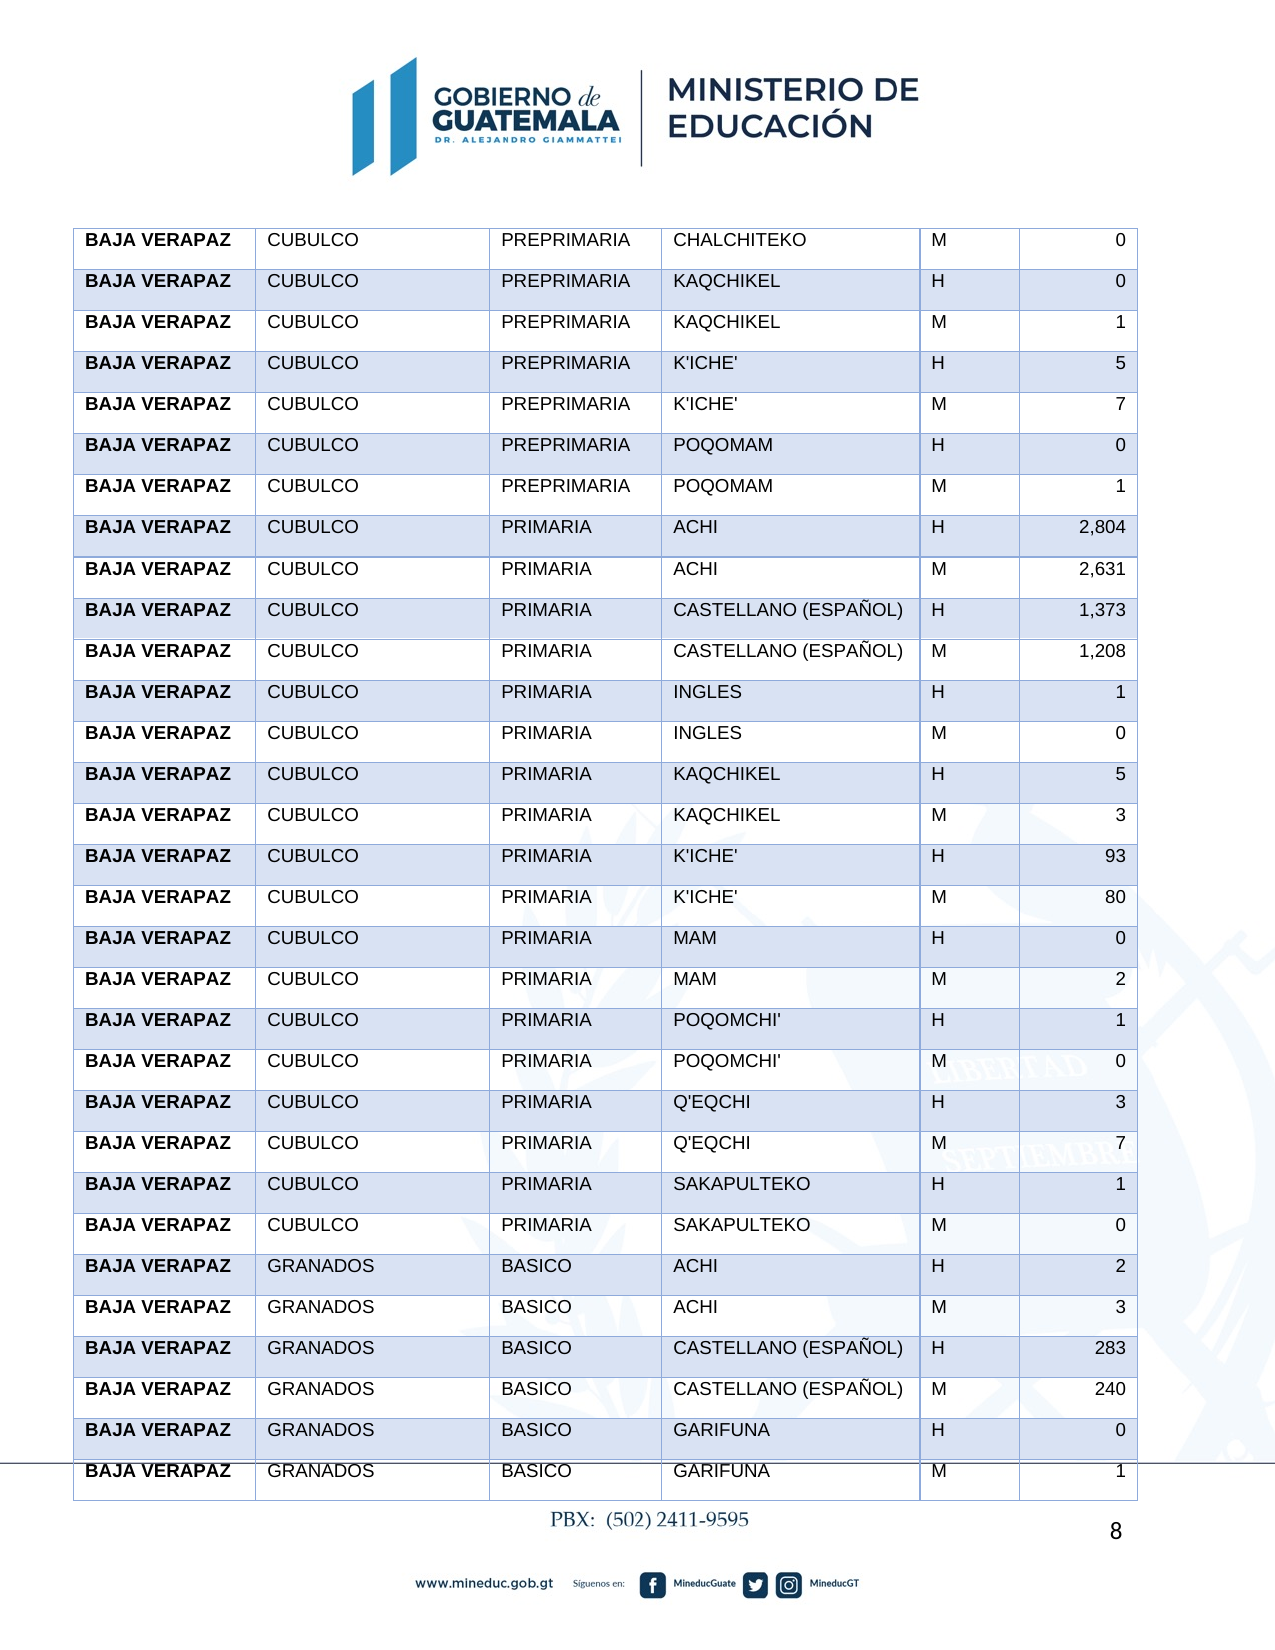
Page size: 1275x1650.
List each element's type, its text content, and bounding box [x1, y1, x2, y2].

table_cell M [921, 475, 1019, 515]
table_cell CUBULCO [256, 1091, 489, 1131]
table_cell M [921, 1378, 1019, 1418]
table_cell BASICO [490, 1255, 661, 1295]
table_cell H [921, 927, 1019, 967]
table_cell CUBULCO [256, 722, 489, 762]
table_cell MAM [662, 968, 919, 1008]
table_cell PRIMARIA [490, 886, 661, 926]
table_cell M [921, 1050, 1019, 1090]
table_cell CUBULCO [256, 229, 489, 269]
table_cell CUBULCO [256, 434, 489, 474]
table_cell PRIMARIA [490, 804, 661, 844]
table_cell GRANADOS [256, 1460, 489, 1500]
table_cell CUBULCO [256, 927, 489, 967]
table_cell CUBULCO [256, 599, 489, 638]
table_cell ACHI [662, 1255, 919, 1295]
table_cell 0 [1020, 722, 1137, 762]
table_cell ACHI [662, 558, 919, 597]
table_cell INGLES [662, 681, 919, 721]
table_cell CUBULCO [256, 475, 489, 515]
table_cell 283 [1020, 1337, 1137, 1377]
table_cell 2,631 [1020, 558, 1137, 597]
table_cell BAJA VERAPAZ [74, 352, 255, 392]
table_cell BAJA VERAPAZ [74, 763, 255, 803]
table_cell BAJA VERAPAZ [74, 886, 255, 926]
table_cell CUBULCO [256, 1173, 489, 1213]
table_cell BAJA VERAPAZ [74, 1419, 255, 1459]
table_cell H [921, 1419, 1019, 1459]
table_cell BAJA VERAPAZ [74, 1214, 255, 1254]
table_cell K'ICHE' [662, 393, 919, 433]
table_cell 0 [1020, 1050, 1137, 1090]
table_cell PRIMARIA [490, 1132, 661, 1172]
table_cell BAJA VERAPAZ [74, 1337, 255, 1377]
table_cell POQOMAM [662, 434, 919, 474]
table_cell PRIMARIA [490, 763, 661, 803]
table_cell PREPRIMARIA [490, 393, 661, 433]
table_cell 5 [1020, 352, 1137, 392]
table_cell KAQCHIKEL [662, 270, 919, 310]
table_cell H [921, 270, 1019, 310]
table_cell 0 [1020, 270, 1137, 310]
table_cell BAJA VERAPAZ [74, 1091, 255, 1131]
table_cell BASICO [490, 1419, 661, 1459]
table_cell Q'EQCHI [662, 1132, 919, 1172]
table_cell BAJA VERAPAZ [74, 1009, 255, 1049]
table_cell H [921, 599, 1019, 638]
table_cell H [921, 845, 1019, 885]
table_cell 3 [1020, 1091, 1137, 1131]
table_cell CASTELLANO (ESPAÑOL) [662, 1337, 919, 1377]
table_cell CUBULCO [256, 516, 489, 556]
table_cell PRIMARIA [490, 845, 661, 885]
table_cell BAJA VERAPAZ [74, 270, 255, 310]
table_cell PRIMARIA [490, 640, 661, 679]
table_cell 240 [1020, 1378, 1137, 1418]
table_cell M [921, 1214, 1019, 1254]
table_cell BAJA VERAPAZ [74, 1050, 255, 1090]
table_cell BAJA VERAPAZ [74, 681, 255, 721]
table_cell GRANADOS [256, 1255, 489, 1295]
table_cell BAJA VERAPAZ [74, 1460, 255, 1500]
table_cell PREPRIMARIA [490, 311, 661, 351]
table_cell PRIMARIA [490, 968, 661, 1008]
table_cell PREPRIMARIA [490, 270, 661, 310]
table_cell GRANADOS [256, 1419, 489, 1459]
table_cell ACHI [662, 1296, 919, 1336]
table_cell H [921, 434, 1019, 474]
table_cell 1 [1020, 681, 1137, 721]
table_cell H [921, 1255, 1019, 1295]
table_cell M [921, 558, 1019, 597]
table_cell 1 [1020, 1009, 1137, 1049]
table_cell PRIMARIA [490, 558, 661, 597]
table_cell BAJA VERAPAZ [74, 722, 255, 762]
table_cell M [921, 229, 1019, 269]
table_cell CUBULCO [256, 681, 489, 721]
table_cell KAQCHIKEL [662, 763, 919, 803]
table_cell CUBULCO [256, 640, 489, 679]
table_cell 1 [1020, 1173, 1137, 1213]
table_cell BAJA VERAPAZ [74, 968, 255, 1008]
table_cell BAJA VERAPAZ [74, 1378, 255, 1418]
table_cell PREPRIMARIA [490, 229, 661, 269]
table_cell ACHI [662, 516, 919, 556]
table_cell M [921, 1460, 1019, 1500]
table_cell M [921, 804, 1019, 844]
table_cell K'ICHE' [662, 886, 919, 926]
table_cell 5 [1020, 763, 1137, 803]
table_cell 7 [1020, 1132, 1137, 1172]
table_cell BAJA VERAPAZ [74, 393, 255, 433]
table_cell CASTELLANO (ESPAÑOL) [662, 1378, 919, 1418]
table_cell CUBULCO [256, 352, 489, 392]
table_cell GARIFUNA [662, 1419, 919, 1459]
table_cell M [921, 640, 1019, 679]
table_cell BAJA VERAPAZ [74, 927, 255, 967]
table_cell H [921, 681, 1019, 721]
table_cell BASICO [490, 1337, 661, 1377]
table_cell H [921, 1337, 1019, 1377]
table_cell H [921, 1009, 1019, 1049]
table_cell PRIMARIA [490, 927, 661, 967]
table_cell CUBULCO [256, 886, 489, 926]
table_cell BAJA VERAPAZ [74, 516, 255, 556]
table_cell 1 [1020, 475, 1137, 515]
table_cell H [921, 352, 1019, 392]
table_cell POQOMAM [662, 475, 919, 515]
table_cell 1,208 [1020, 640, 1137, 679]
table_cell BASICO [490, 1460, 661, 1500]
table_cell H [921, 516, 1019, 556]
table_cell GRANADOS [256, 1296, 489, 1336]
table_cell INGLES [662, 722, 919, 762]
table_cell PRIMARIA [490, 1173, 661, 1213]
table_cell 2 [1020, 1255, 1137, 1295]
table_cell BAJA VERAPAZ [74, 475, 255, 515]
table_cell Q'EQCHI [662, 1091, 919, 1131]
table_cell M [921, 722, 1019, 762]
table_cell CUBULCO [256, 845, 489, 885]
table_cell M [921, 1296, 1019, 1336]
table_cell 2,804 [1020, 516, 1137, 556]
table_cell PRIMARIA [490, 1050, 661, 1090]
table_cell 0 [1020, 229, 1137, 269]
table_cell CUBULCO [256, 1132, 489, 1172]
table_cell H [921, 763, 1019, 803]
table_cell K'ICHE' [662, 845, 919, 885]
table_cell KAQCHIKEL [662, 804, 919, 844]
table_cell BAJA VERAPAZ [74, 1255, 255, 1295]
table_cell MAM [662, 927, 919, 967]
table_cell POQOMCHI' [662, 1009, 919, 1049]
table_cell BAJA VERAPAZ [74, 558, 255, 597]
table_cell CUBULCO [256, 1009, 489, 1049]
table_cell GRANADOS [256, 1337, 489, 1377]
table_cell CUBULCO [256, 270, 489, 310]
table_cell 2 [1020, 968, 1137, 1008]
table_cell PRIMARIA [490, 1091, 661, 1131]
table_cell PREPRIMARIA [490, 475, 661, 515]
table_cell H [921, 1091, 1019, 1131]
table_cell SAKAPULTEKO [662, 1173, 919, 1213]
table_cell 0 [1020, 927, 1137, 967]
table_cell M [921, 393, 1019, 433]
table_cell BAJA VERAPAZ [74, 599, 255, 638]
table_cell K'ICHE' [662, 352, 919, 392]
table_cell GRANADOS [256, 1378, 489, 1418]
table_cell CASTELLANO (ESPAÑOL) [662, 599, 919, 638]
table_cell BASICO [490, 1378, 661, 1418]
table_cell PRIMARIA [490, 599, 661, 638]
table_cell CUBULCO [256, 393, 489, 433]
table_cell PRIMARIA [490, 516, 661, 556]
table_cell CUBULCO [256, 311, 489, 351]
table_cell BAJA VERAPAZ [74, 1173, 255, 1213]
table_cell 1 [1020, 311, 1137, 351]
table_cell PRIMARIA [490, 1214, 661, 1254]
table_cell CUBULCO [256, 1214, 489, 1254]
table_cell PREPRIMARIA [490, 434, 661, 474]
table_cell CUBULCO [256, 968, 489, 1008]
table_cell 3 [1020, 804, 1137, 844]
table_cell GARIFUNA [662, 1460, 919, 1500]
table_cell BAJA VERAPAZ [74, 1132, 255, 1172]
table_cell PREPRIMARIA [490, 352, 661, 392]
table_cell POQOMCHI' [662, 1050, 919, 1090]
table_cell 0 [1020, 1419, 1137, 1459]
table_cell PRIMARIA [490, 681, 661, 721]
table_cell BAJA VERAPAZ [74, 229, 255, 269]
table_cell M [921, 311, 1019, 351]
table_cell M [921, 968, 1019, 1008]
table_cell 3 [1020, 1296, 1137, 1336]
table_cell PRIMARIA [490, 1009, 661, 1049]
table_cell BAJA VERAPAZ [74, 640, 255, 679]
table_cell CASTELLANO (ESPAÑOL) [662, 640, 919, 679]
table_cell 1 [1020, 1460, 1137, 1500]
table_cell PRIMARIA [490, 722, 661, 762]
table_cell M [921, 886, 1019, 926]
table_cell CUBULCO [256, 763, 489, 803]
table_cell CUBULCO [256, 558, 489, 597]
table_cell SAKAPULTEKO [662, 1214, 919, 1254]
table_cell BAJA VERAPAZ [74, 311, 255, 351]
table_cell CHALCHITEKO [662, 229, 919, 269]
table_cell KAQCHIKEL [662, 311, 919, 351]
table_cell M [921, 1132, 1019, 1172]
table_cell 0 [1020, 434, 1137, 474]
table_cell BAJA VERAPAZ [74, 845, 255, 885]
picture [0, 0, 1275, 1650]
table_cell BAJA VERAPAZ [74, 804, 255, 844]
table_cell 93 [1020, 845, 1137, 885]
table_cell 80 [1020, 886, 1137, 926]
table_cell BAJA VERAPAZ [74, 434, 255, 474]
table_cell CUBULCO [256, 804, 489, 844]
table_cell BAJA VERAPAZ [74, 1296, 255, 1336]
table_cell 1,373 [1020, 599, 1137, 638]
table_cell 0 [1020, 1214, 1137, 1254]
table_cell CUBULCO [256, 1050, 489, 1090]
table_cell BASICO [490, 1296, 661, 1336]
table_cell 7 [1020, 393, 1137, 433]
table_cell H [921, 1173, 1019, 1213]
